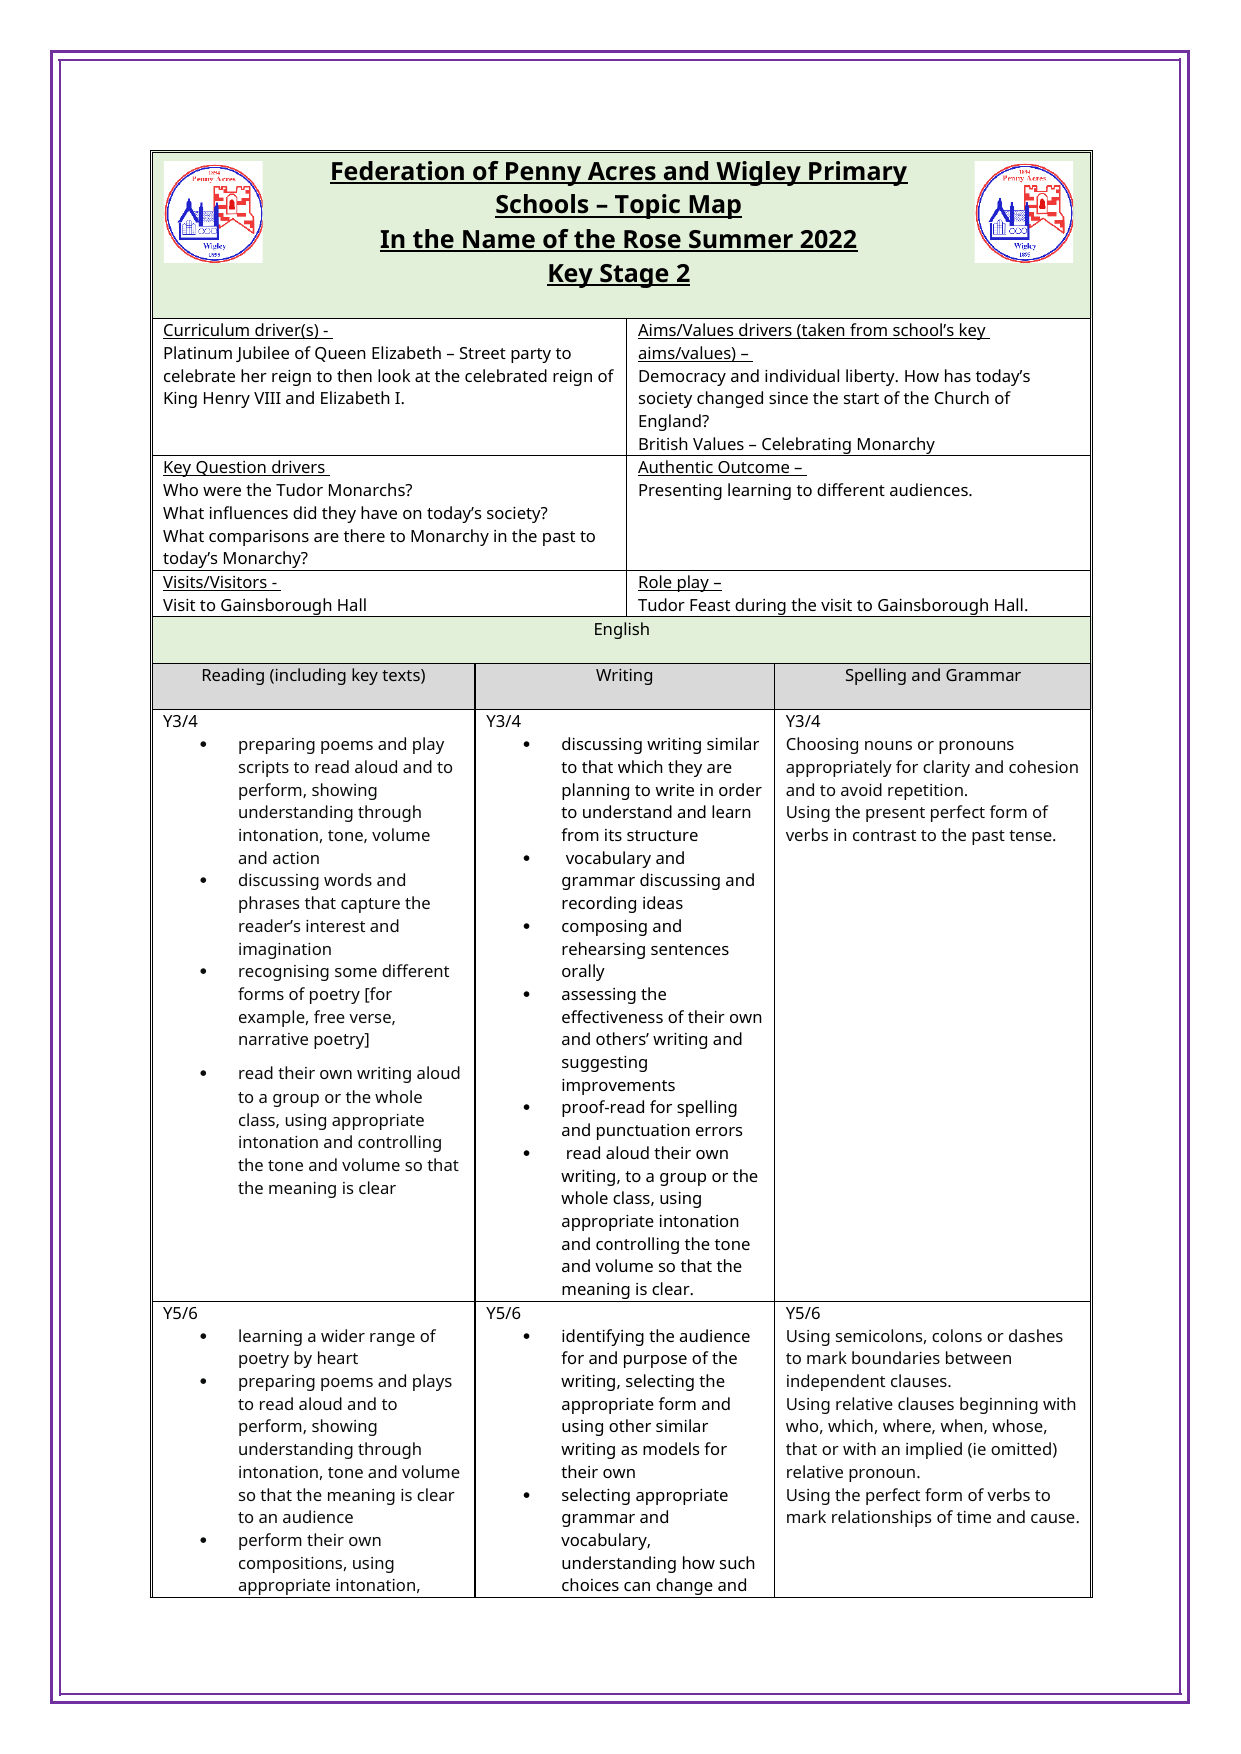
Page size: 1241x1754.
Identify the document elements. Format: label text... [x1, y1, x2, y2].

picture [162, 161, 263, 262]
table_cell Authentic Outcome – Presenting learning to different audiences. [627, 456, 1090, 570]
table_cell Aims/Values drivers (taken from school’s key aims/values) – Democracy and individual liberty. How has today’s society changed since the start of the Church of England? British Values – Celebrating Monarchy [627, 319, 1090, 455]
table_header Federation of Penny Acres and Wigley Primary Schools – Topic Map In the Name of the Rose Summer 2022 Key Stage 2 [153, 153, 1090, 318]
table_cell Curriculum driver(s) - Platinum Jubilee of Queen Elizabeth – Street party to celebrate her reign to then look at the celebrated reign of King Henry VIII and Elizabeth I. [153, 319, 626, 455]
table_cell Visits/Visitors - Visit to Gainsborough Hall [153, 571, 626, 616]
table_cell Writing [476, 664, 774, 709]
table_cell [775, 1302, 1090, 1597]
table_cell Key Question drivers Who were the Tudor Monarchs? What influences did they have on today’s society? What comparisons are there to Monarchy in the past to today’s Monarchy? [153, 456, 626, 570]
table_cell Y3/4 discussing writing similar to that which they are planning to write in order to understand and learn from its structure vocabulary and grammar discussing and recording ideas composing and rehearsing sentences orally assessing the effectiveness of their own and others’ writing and suggesting improvements proof-read for spelling and punctuation errors read aloud their own writing, to a group or the whole class, using appropriate intonation and controlling the tone and volume so that the meaning is clear. [476, 710, 774, 1301]
table_cell Role play – Tudor Feast during the visit to Gainsborough Hall. [627, 571, 1090, 616]
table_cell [153, 1302, 474, 1597]
table_cell Y3/4 Choosing nouns or pronouns appropriately for clarity and cohesion and to avoid repetition. Using the present perfect form of verbs in contrast to the past tense. [775, 710, 1090, 1301]
table_cell Reading (including key texts) [153, 664, 474, 709]
table_cell English [153, 617, 1090, 663]
picture [973, 161, 1073, 261]
table_cell Spelling and Grammar [775, 664, 1090, 709]
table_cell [476, 1302, 774, 1597]
table_cell Y3/4 preparing poems and play scripts to read aloud and to perform, showing understanding through intonation, tone, volume and action discussing words and phrases that capture the reader’s interest and imagination recognising some different forms of poetry [for example, free verse, narrative poetry] read their own writing aloud to a group or the whole class, using appropriate intonation and controlling the tone and volume so that the meaning is clear [153, 710, 474, 1301]
